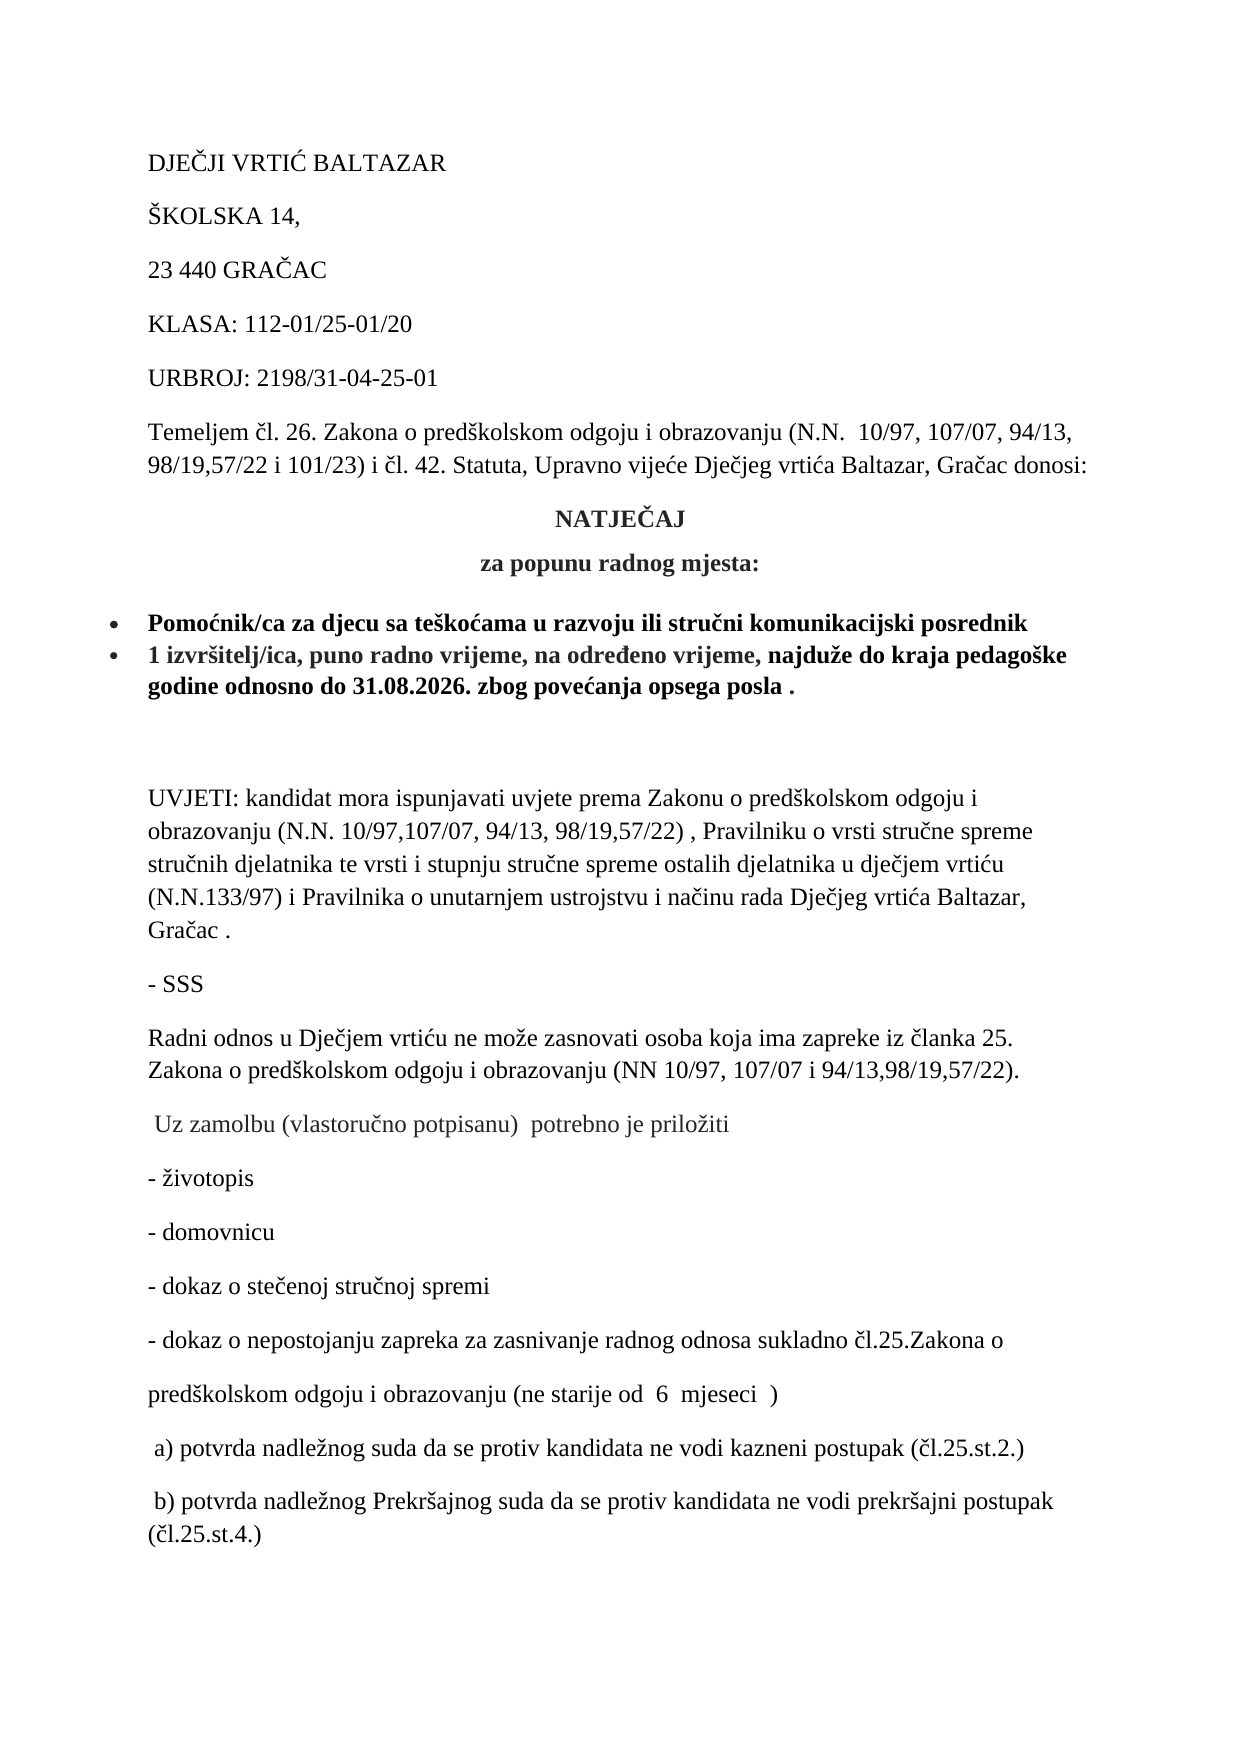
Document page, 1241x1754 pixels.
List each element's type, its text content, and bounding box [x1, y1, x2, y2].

text ŠKOLSKA 14, [148, 201, 1093, 230]
text URBROJ: 2198/31-04-25-01 [148, 363, 1093, 392]
text Temeljem čl. 26. Zakona o predškolskom odgoju i obrazovanju (N.N. 10/97, 107/07, 94/13, 98/19,57/22 i 101/23) i čl. 42. Statuta, Upravno vijeće Dječjeg vrtića Baltazar, Gračac donosi: [148, 417, 1093, 479]
text - dokaz o nepostojanju zapreka za zasnivanje radnog odnosa sukladno čl.25.Zakona o [148, 1325, 1093, 1354]
text - životopis [148, 1163, 1093, 1192]
text KLASA: 112-01/25-01/20 [148, 309, 1093, 338]
list 1 izvršitelj/ica, puno radno vrijeme, na određeno vrijeme, najduže do kraja pedagoške godine odnosno do 31.08.2026. zbog povećanja opsega posla . [110, 637, 1093, 700]
text 23 440 GRAČAC [148, 255, 1093, 284]
text UVJETI: kandidat mora ispunjavati uvjete prema Zakonu o predškolskom odgoju i obrazovanju (N.N. 10/97,107/07, 94/13, 98/19,57/22) , Pravilniku o vrsti stručne spreme stručnih djelatnika te vrsti i stupnju stručne spreme ostalih djelatnika u dječjem vrtiću (N.N.133/97) i Pravilnika o unutarnjem ustrojstvu i načinu rada Dječjeg vrtića Baltazar, Gračac . [148, 783, 1093, 944]
text b) potvrda nadležnog Prekršajnog suda da se protiv kandidata ne vodi prekršajni postupak (čl.25.st.4.) [148, 1486, 1093, 1548]
text - domovnicu [148, 1217, 1093, 1246]
text za popunu radnog mjesta: [148, 548, 1093, 577]
text a) potvrda nadležnog suda da se protiv kandidata ne vodi kazneni postupak (čl.25.st.2.) [148, 1433, 1093, 1461]
text - SSS [148, 969, 1093, 997]
text NATJEČAJ [148, 504, 1093, 532]
text DJEČJI VRTIĆ BALTAZAR [148, 148, 1093, 176]
text predškolskom odgoju i obrazovanju (ne starije od 6 mjeseci ) [148, 1379, 1093, 1407]
text - dokaz o stečenoj stručnoj spremi [148, 1271, 1093, 1300]
text Uz zamolbu (vlastoručno potpisanu) potrebno je priložiti [148, 1109, 1093, 1138]
list Pomoćnik/ca za djecu sa teškoćama u razvoju ili stručni komunikacijski posrednik [110, 606, 1093, 637]
text Radni odnos u Dječjem vrtiću ne može zasnovati osoba koja ima zapreke iz članka 25. Zakona o predškolskom odgoju i obrazovanju (NN 10/97, 107/07 i 94/13,98/19,57/22). [148, 1023, 1093, 1084]
